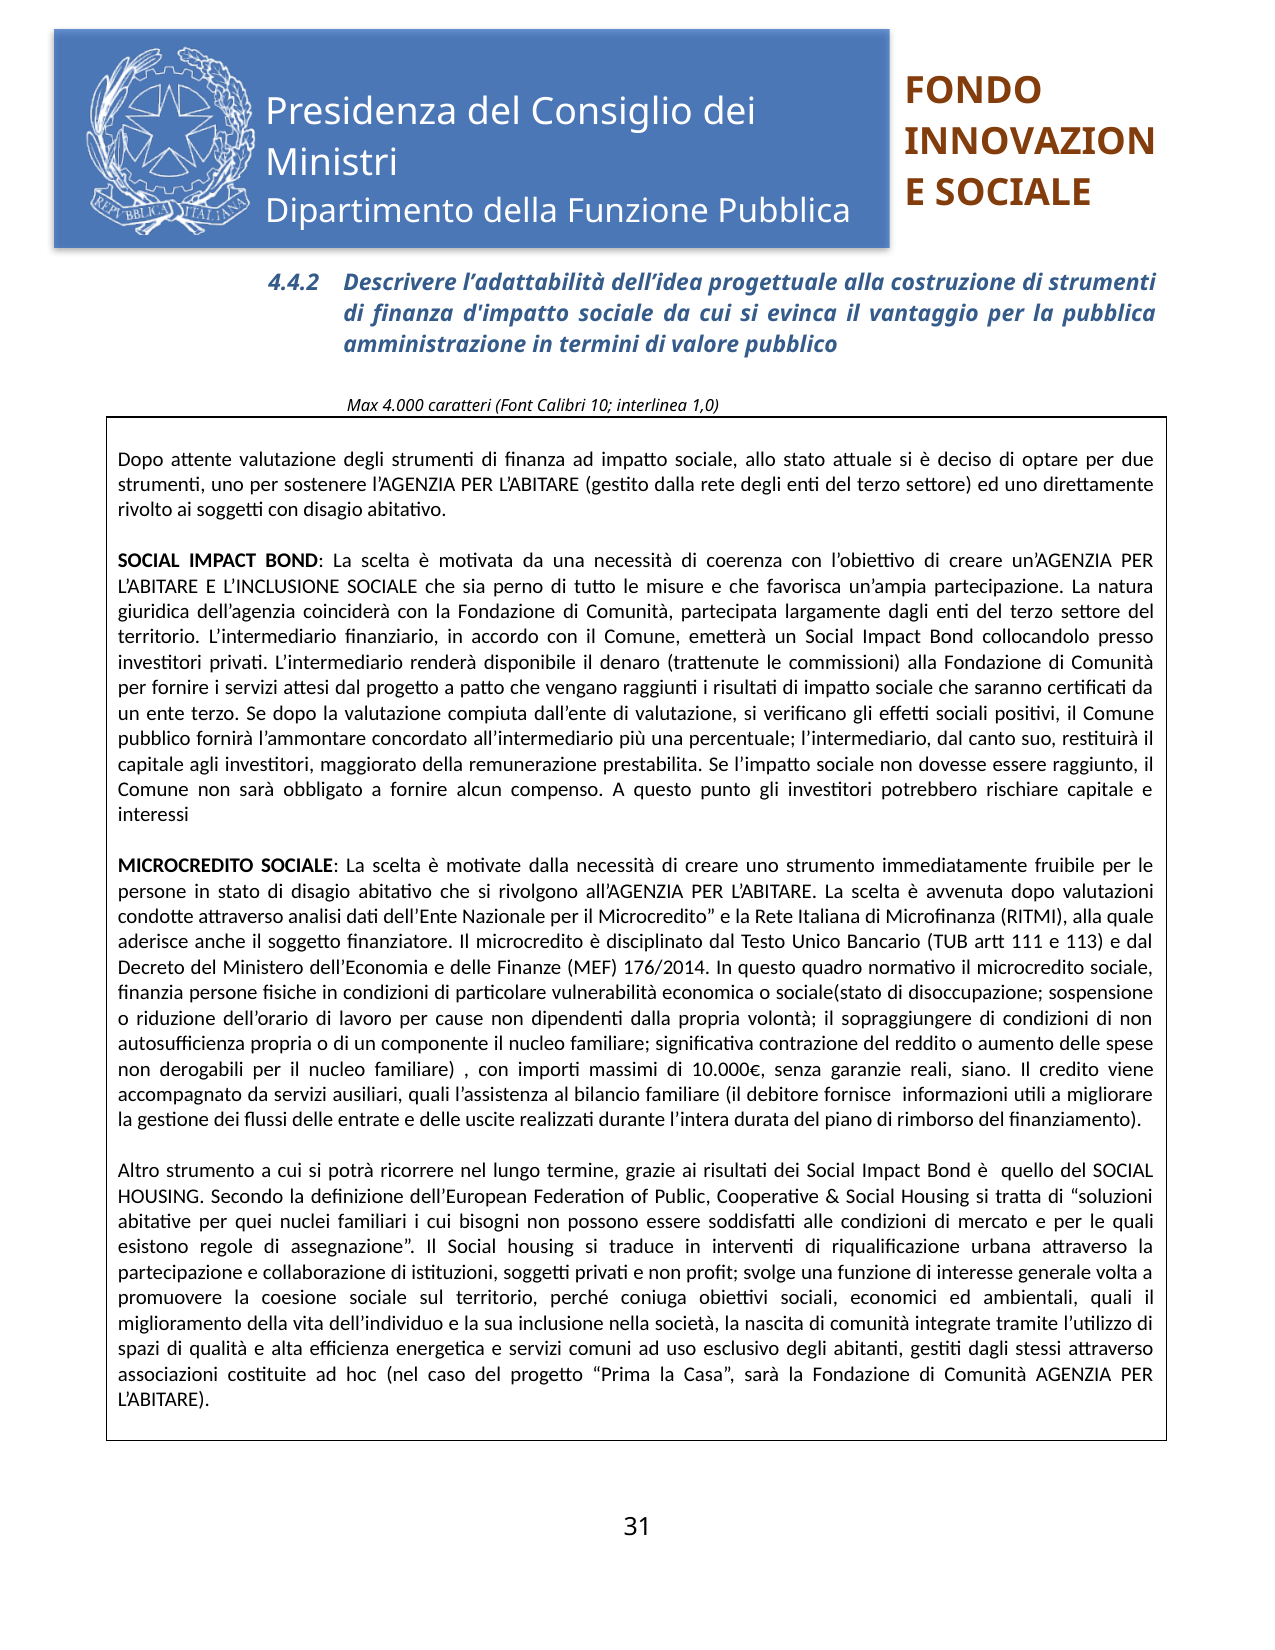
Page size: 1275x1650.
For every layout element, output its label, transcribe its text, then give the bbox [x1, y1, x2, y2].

picture [85, 45, 257, 235]
text Max 4.000 caratteri (Font Calibri 10; interlinea 1,0) [347, 394, 1157, 416]
table_header Dopo attente valutazione degli strumenti di finanza ad impatto sociale, allo stato attuale si è deciso di optare per due strumenti, uno per sostenere l’AGENZIA PER L’ABITARE (gestito dalla rete degli enti del terzo settore) ed uno direttamente rivolto ai soggetti con disagio abitativo. SOCIAL IMPACT BOND: La scelta è motivata da una necessità di coerenza con l’obiettivo di creare un’AGENZIA PER L’ABITARE E L’INCLUSIONE SOCIALE che sia perno di tutto le misure e che favorisca un’ampia partecipazione. La natura giuridica dell’agenzia coinciderà con la Fondazione di Comunità, partecipata largamente dagli enti del terzo settore del territorio. L’intermediario finanziario, in accordo con il Comune, emetterà un Social Impact Bond collocandolo presso investitori privati. L’intermediario renderà disponibile il denaro (trattenute le commissioni) alla Fondazione di Comunità per fornire i servizi attesi dal progetto a patto che vengano raggiunti i risultati di impatto sociale che saranno certificati da un ente terzo. Se dopo la valutazione compiuta dall’ente di valutazione, si verificano gli effetti sociali positivi, il Comune pubblico fornirà l’ammontare concordato all’intermediario più una percentuale; l’intermediario, dal canto suo, restituirà il capitale agli investitori, maggiorato della remunerazione prestabilita. Se l’impatto sociale non dovesse essere raggiunto, il Comune non sarà obbligato a fornire alcun compenso. A questo punto gli investitori potrebbero rischiare capitale e interessi MICROCREDITO SOCIALE: La scelta è motivate dalla necessità di creare uno strumento immediatamente fruibile per le persone in stato di disagio abitativo che si rivolgono all’AGENZIA PER L’ABITARE. La scelta è avvenuta dopo valutazioni condotte attraverso analisi dati dell’Ente Nazionale per il Microcredito” e la Rete Italiana di Microfinanza (RITMI), alla quale aderisce anche il soggetto finanziatore. Il microcredito è disciplinato dal Testo Unico Bancario (TUB artt 111 e 113) e dal Decreto del Ministero dell’Economia e delle Finanze (MEF) 176/2014. In questo quadro normativo il microcredito sociale, finanzia persone fisiche in condizioni di particolare vulnerabilità economica o sociale(stato di disoccupazione; sospensione o riduzione dell’orario di lavoro per cause non dipendenti dalla propria volontà; il sopraggiungere di condizioni di non autosufficienza propria o di un componente il nucleo familiare; significativa contrazione del reddito o aumento delle spese non derogabili per il nucleo familiare) , con importi massimi di 10.000€, senza garanzie reali, siano. Il credito viene accompagnato da servizi ausiliari, quali l’assistenza al bilancio familiare (il debitore fornisce informazioni utili a migliorare la gestione dei flussi delle entrate e delle uscite realizzati durante l’intera durata del piano di rimborso del finanziamento). Altro strumento a cui si potrà ricorrere nel lungo termine, grazie ai risultati dei Social Impact Bond è quello del SOCIAL HOUSING. Secondo la definizione dell’European Federation of Public, Cooperative & Social Housing si tratta di “soluzioni abitative per quei nuclei familiari i cui bisogni non possono essere soddisfatti alle condizioni di mercato e per le quali esistono regole di assegnazione”. Il Social housing si traduce in interventi di riqualificazione urbana attraverso la partecipazione e collaborazione di istituzioni, soggetti privati e non profit; svolge una funzione di interesse generale volta a promuovere la coesione sociale sul territorio, perché coniuga obiettivi sociali, economici ed ambientali, quali il miglioramento della vita dell’individuo e la sua inclusione nella società, la nascita di comunità integrate tramite l’utilizzo di spazi di qualità e alta efficienza energetica e servizi comuni ad uso esclusivo degli abitanti, gestiti dagli stessi attraverso associazioni costituite ad hoc (nel caso del progetto “Prima la Casa”, sarà la Fondazione di Comunità AGENZIA PER L’ABITARE). [107, 418, 1166, 1440]
subtitle Descrivere l’adattabilità dell’idea progettuale alla costruzione di strumenti di finanza d'impatto sociale da cui si evinca il vantaggio per la pubblica amministrazione in termini di valore pubblico [268, 266, 1157, 359]
